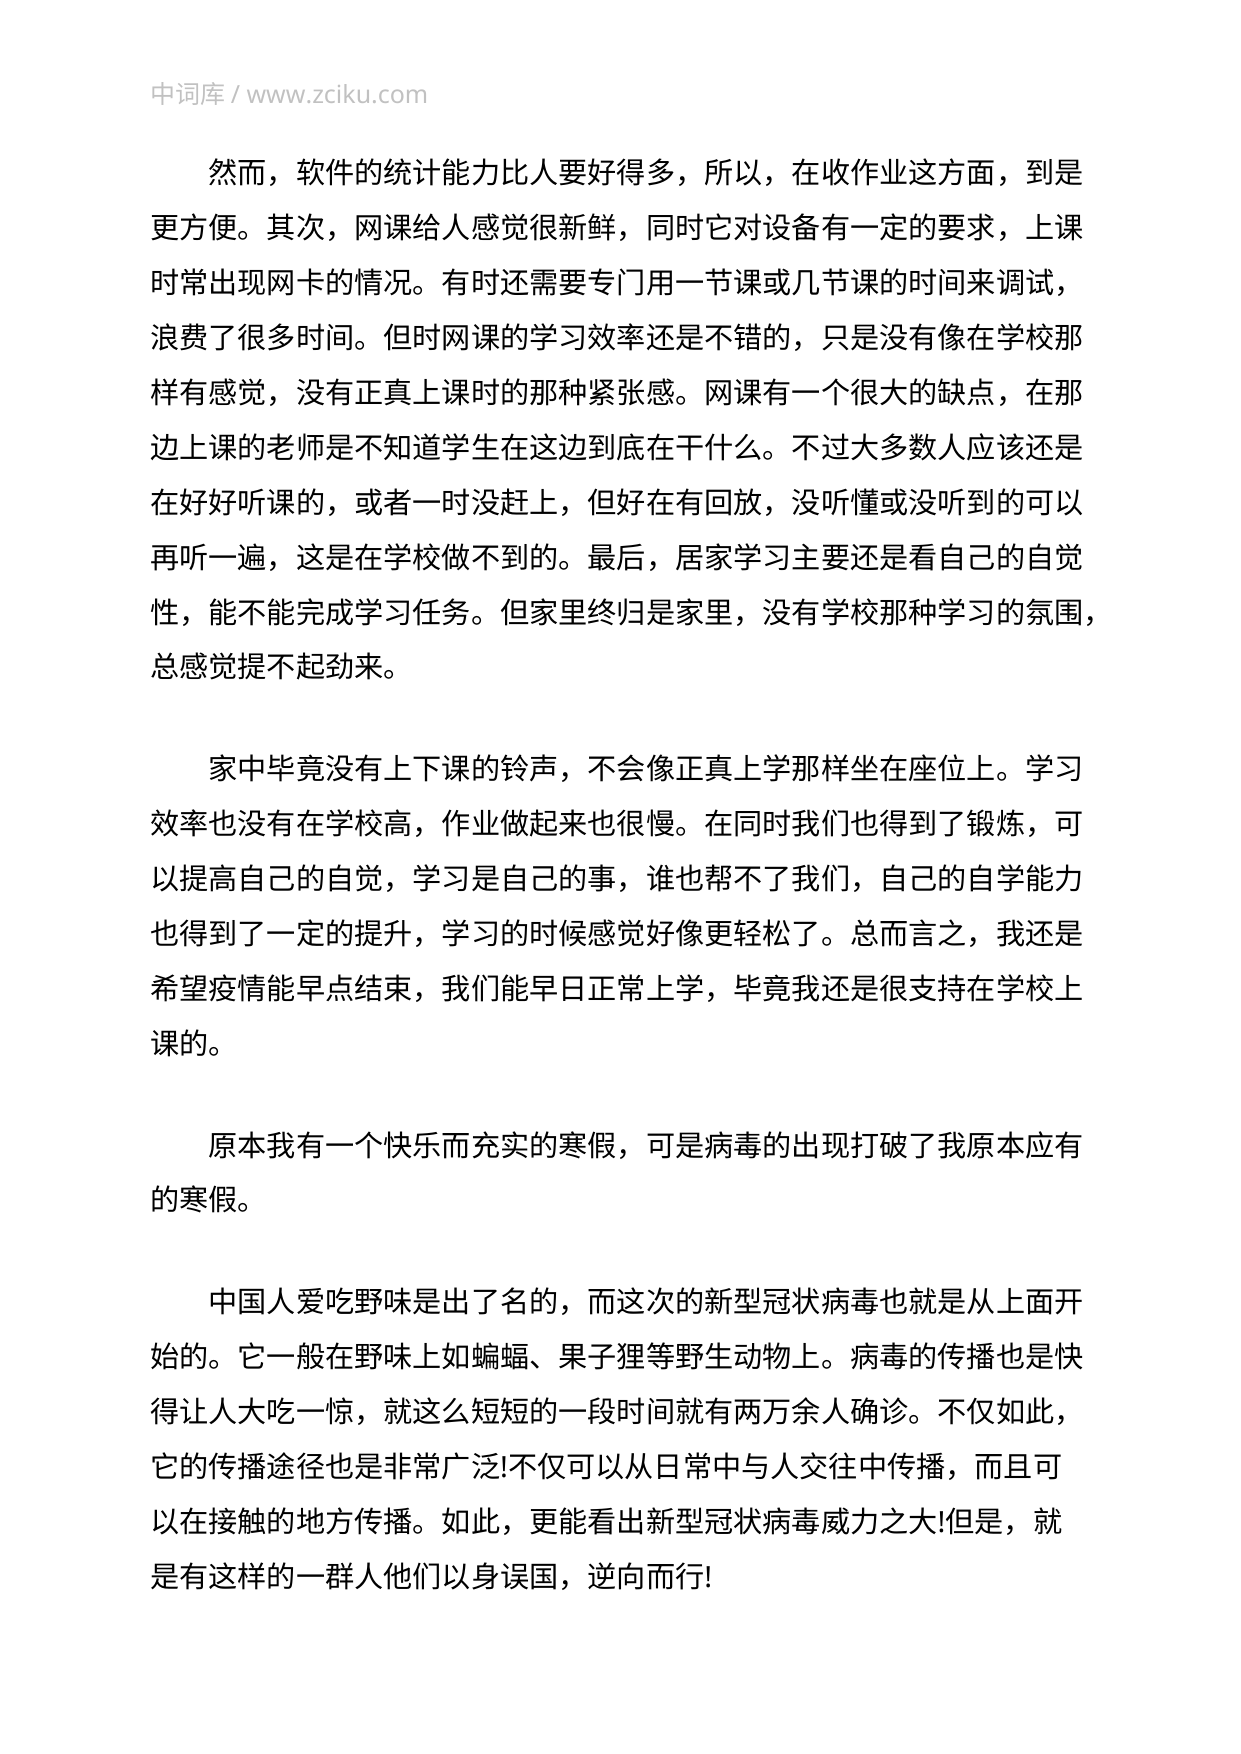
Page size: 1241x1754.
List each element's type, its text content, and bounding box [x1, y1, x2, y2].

text 中国人爱吃野味是出了名的，而这次的新型冠状病毒也就是从上面开始的。它一般在野味上如蝙蝠、果子狸等野生动物上。病毒的传播也是快得让人大吃一惊，就这么短短的一段时间就有两万余人确诊。不仅如此，它的传播途径也是非常广泛!不仅可以从日常中与人交往中传播，而且可以在接触的地方传播。如此，更能看出新型冠状病毒威力之大!但是，就是有这样的一群人他们以身误国，逆向而行! [150, 1279, 1090, 1596]
text 然而，软件的统计能力比人要好得多，所以，在收作业这方面，到是更方便。其次，网课给人感觉很新鲜，同时它对设备有一定的要求，上课时常出现网卡的情况。有时还需要专门用一节课或几节课的时间来调试，浪费了很多时间。但时网课的学习效率还是不错的，只是没有像在学校那样有感觉，没有正真上课时的那种紧张感。网课有一个很大的缺点，在那边上课的老师是不知道学生在这边到底在干什么。不过大多数人应该还是在好好听课的，或者一时没赶上，但好在有回放，没听懂或没听到的可以再听一遍，这是在学校做不到的。最后，居家学习主要还是看自己的自觉性，能不能完成学习任务。但家里终归是家里，没有学校那种学习的氛围，总感觉提不起劲来。 [150, 150, 1090, 686]
text 家中毕竟没有上下课的铃声，不会像正真上学那样坐在座位上。学习效率也没有在学校高，作业做起来也很慢。在同时我们也得到了锻炼，可以提高自己的自觉，学习是自己的事，谁也帮不了我们，自己的自学能力也得到了一定的提升，学习的时候感觉好像更轻松了。总而言之，我还是希望疫情能早点结束，我们能早日正常上学，毕竟我还是很支持在学校上课的。 [150, 746, 1090, 1063]
text 原本我有一个快乐而充实的寒假，可是病毒的出现打破了我原本应有的寒假。 [150, 1122, 1090, 1219]
